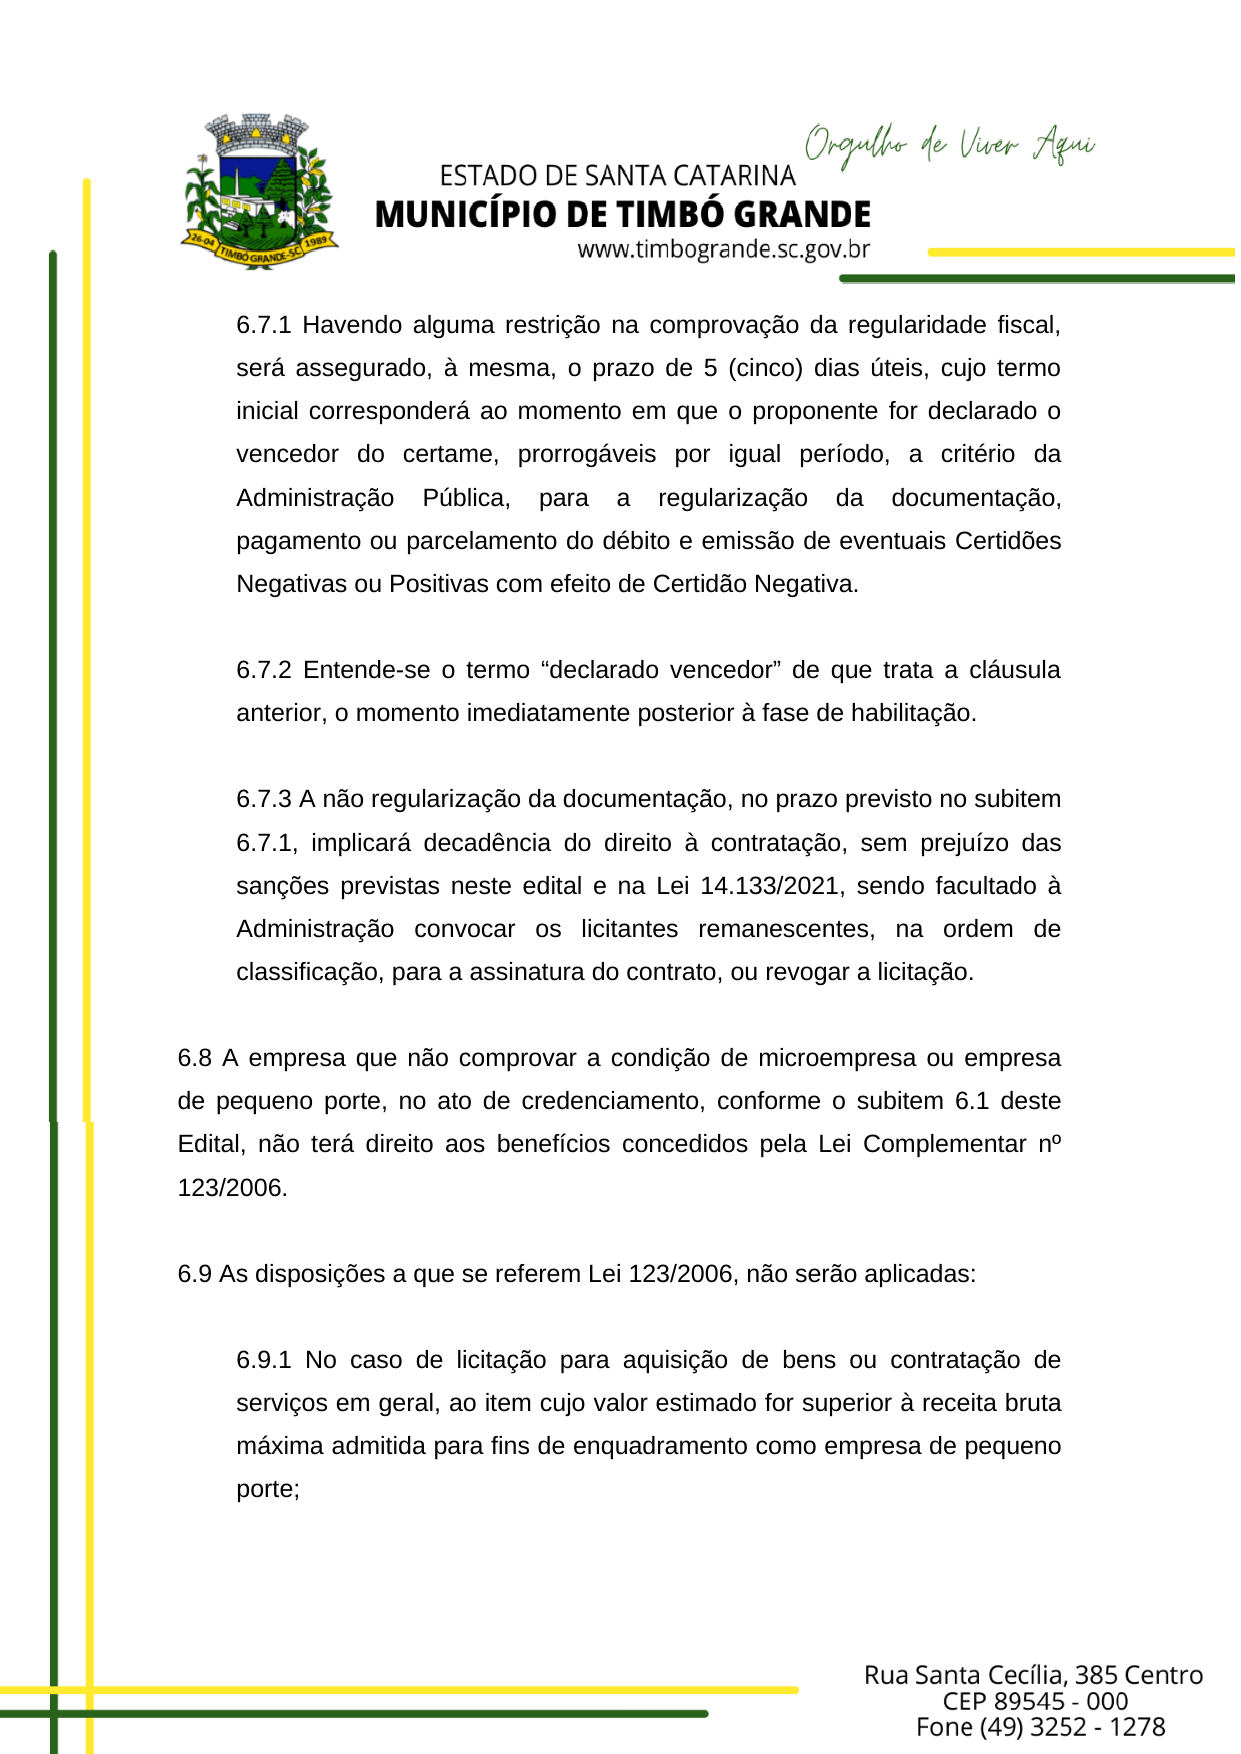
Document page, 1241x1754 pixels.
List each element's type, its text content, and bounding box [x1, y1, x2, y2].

text 6.9 As disposições a que se referem Lei 123/2006, não serão aplicadas: [177, 1259, 1063, 1288]
text 6.7.1 Havendo alguma restrição na comprovação da regularidade fiscal, será assegurado, à mesma, o prazo de 5 (cinco) dias úteis, cujo termo inicial corresponderá ao momento em que o proponente for declarado o vencedor do certame, prorrogáveis por igual período, a critério da Administração Pública, para a regularização da documentação, pagamento ou parcelamento do débito e emissão de eventuais Certidões Negativas ou Positivas com efeito de Certidão Negativa. [236, 310, 1063, 598]
text 6.7.2 Entende-se o termo “declarado vencedor” de que trata a cláusula anterior, o momento imediatamente posterior à fase de habilitação. [236, 655, 1063, 727]
picture [0, 0, 1241, 1754]
text 6.9.1 No caso de licitação para aquisição de bens ou contratação de serviços em geral, ao item cujo valor estimado for superior à receita bruta máxima admitida para fins de enquadramento como empresa de pequeno porte; [236, 1345, 1063, 1503]
text 6.8 A empresa que não comprovar a condição de microempresa ou empresa de pequeno porte, no ato de credenciamento, conforme o subitem 6.1 deste Edital, não terá direito aos benefícios concedidos pela Lei Complementar nº 123/2006. [177, 1043, 1063, 1201]
text 6.7.3 A não regularização da documentação, no prazo previsto no subitem 6.7.1, implicará decadência do direito à contratação, sem prejuízo das sanções previstas neste edital e na Lei 14.133/2021, sendo facultado à Administração convocar os licitantes remanescentes, na ordem de classificação, para a assinatura do contrato, ou revogar a licitação. [236, 784, 1063, 986]
